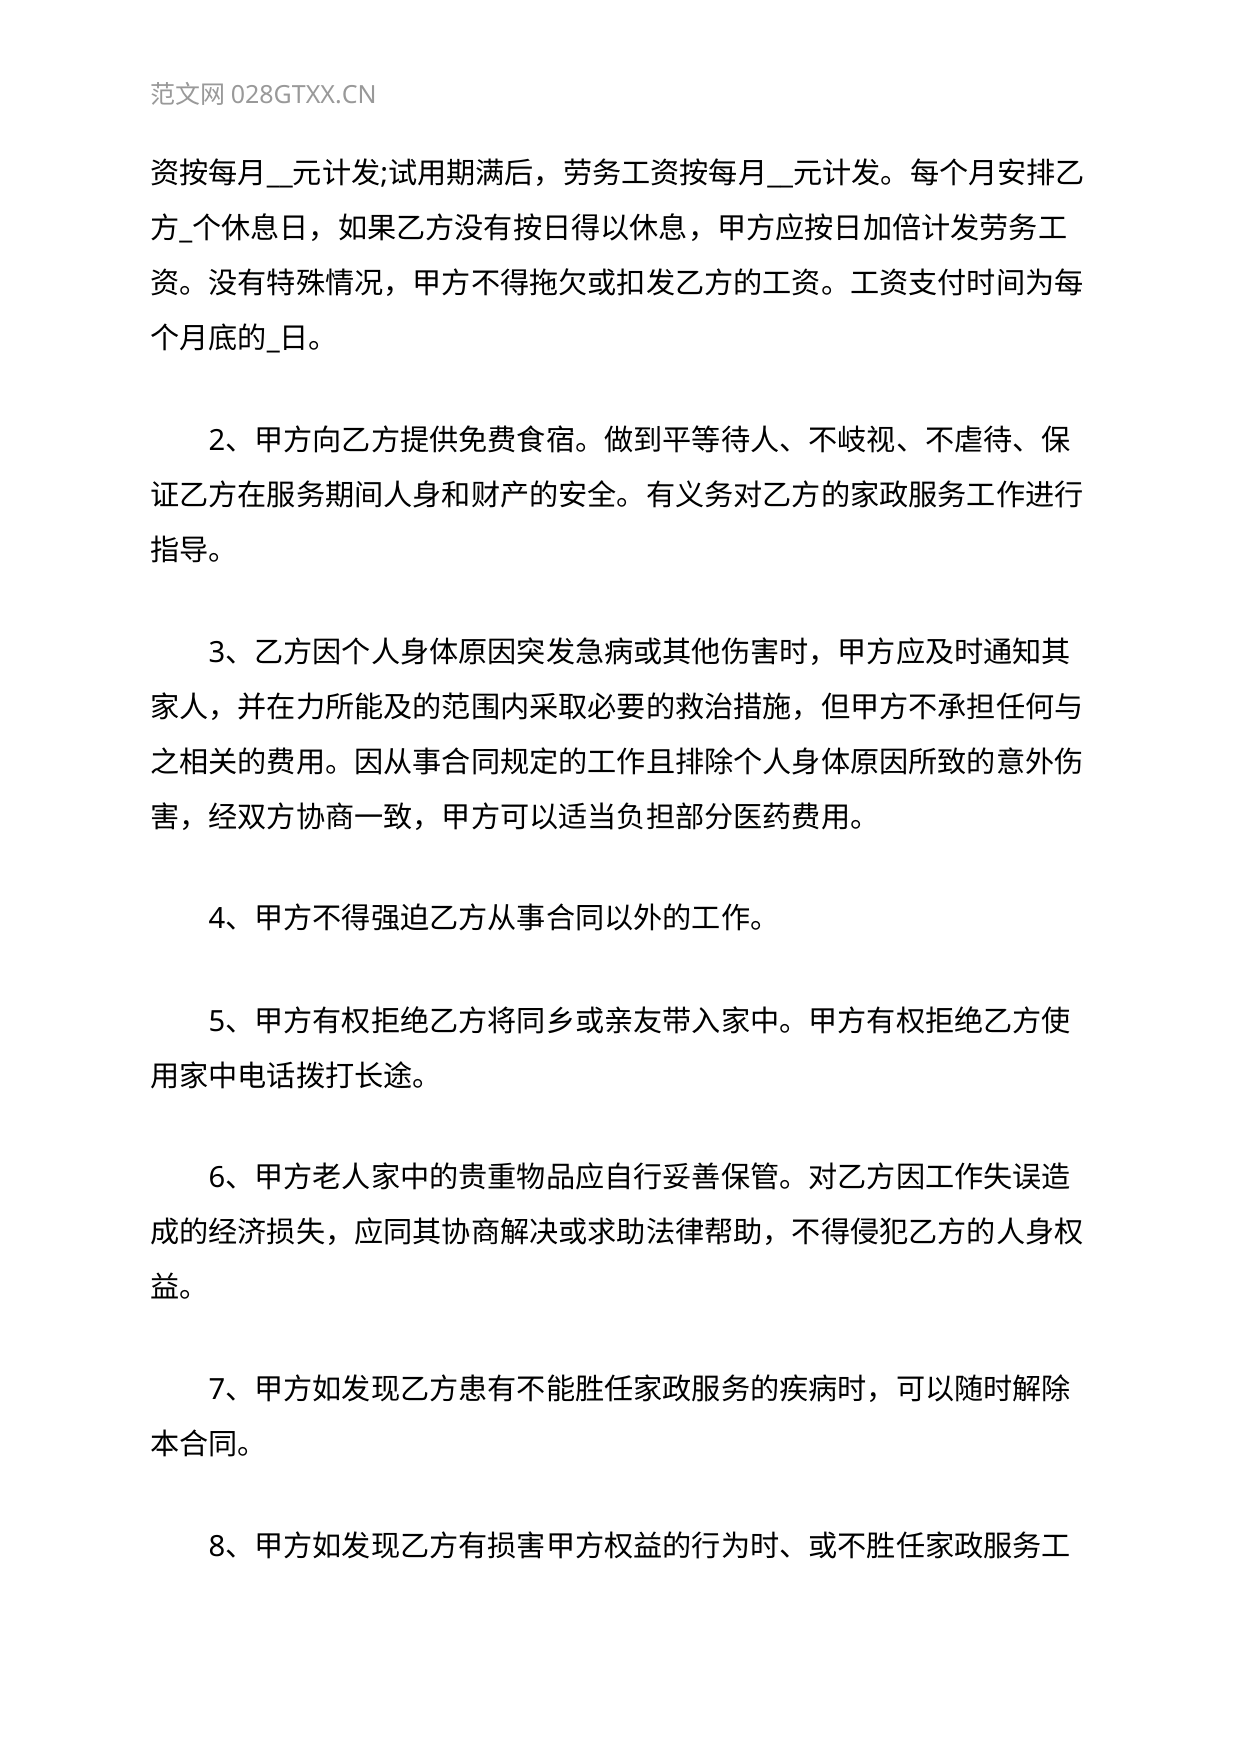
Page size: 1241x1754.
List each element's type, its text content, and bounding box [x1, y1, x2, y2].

text 3、乙方因个人身体原因突发急病或其他伤害时，甲方应及时通知其家人，并在力所能及的范围内采取必要的救治措施，但甲方不承担任何与之相关的费用。因从事合同规定的工作且排除个人身体原因所致的意外伤害，经双方协商一致，甲方可以适当负担部分医药费用。 [150, 628, 1090, 836]
text 7、甲方如发现乙方患有不能胜任家政服务的疾病时，可以随时解除本合同。 [150, 1366, 1090, 1463]
text 4、甲方不得强迫乙方从事合同以外的工作。 [150, 895, 1090, 937]
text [150, 150, 1090, 357]
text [150, 1522, 1090, 1565]
text 5、甲方有权拒绝乙方将同乡或亲友带入家中。甲方有权拒绝乙方使用家中电话拨打长途。 [150, 997, 1090, 1094]
text 2、甲方向乙方提供免费食宿。做到平等待人、不岐视、不虐待、保证乙方在服务期间人身和财产的安全。有义务对乙方的家政服务工作进行指导。 [150, 417, 1090, 569]
text 6、甲方老人家中的贵重物品应自行妥善保管。对乙方因工作失误造成的经济损失，应同其协商解决或求助法律帮助，不得侵犯乙方的人身权益。 [150, 1154, 1090, 1306]
